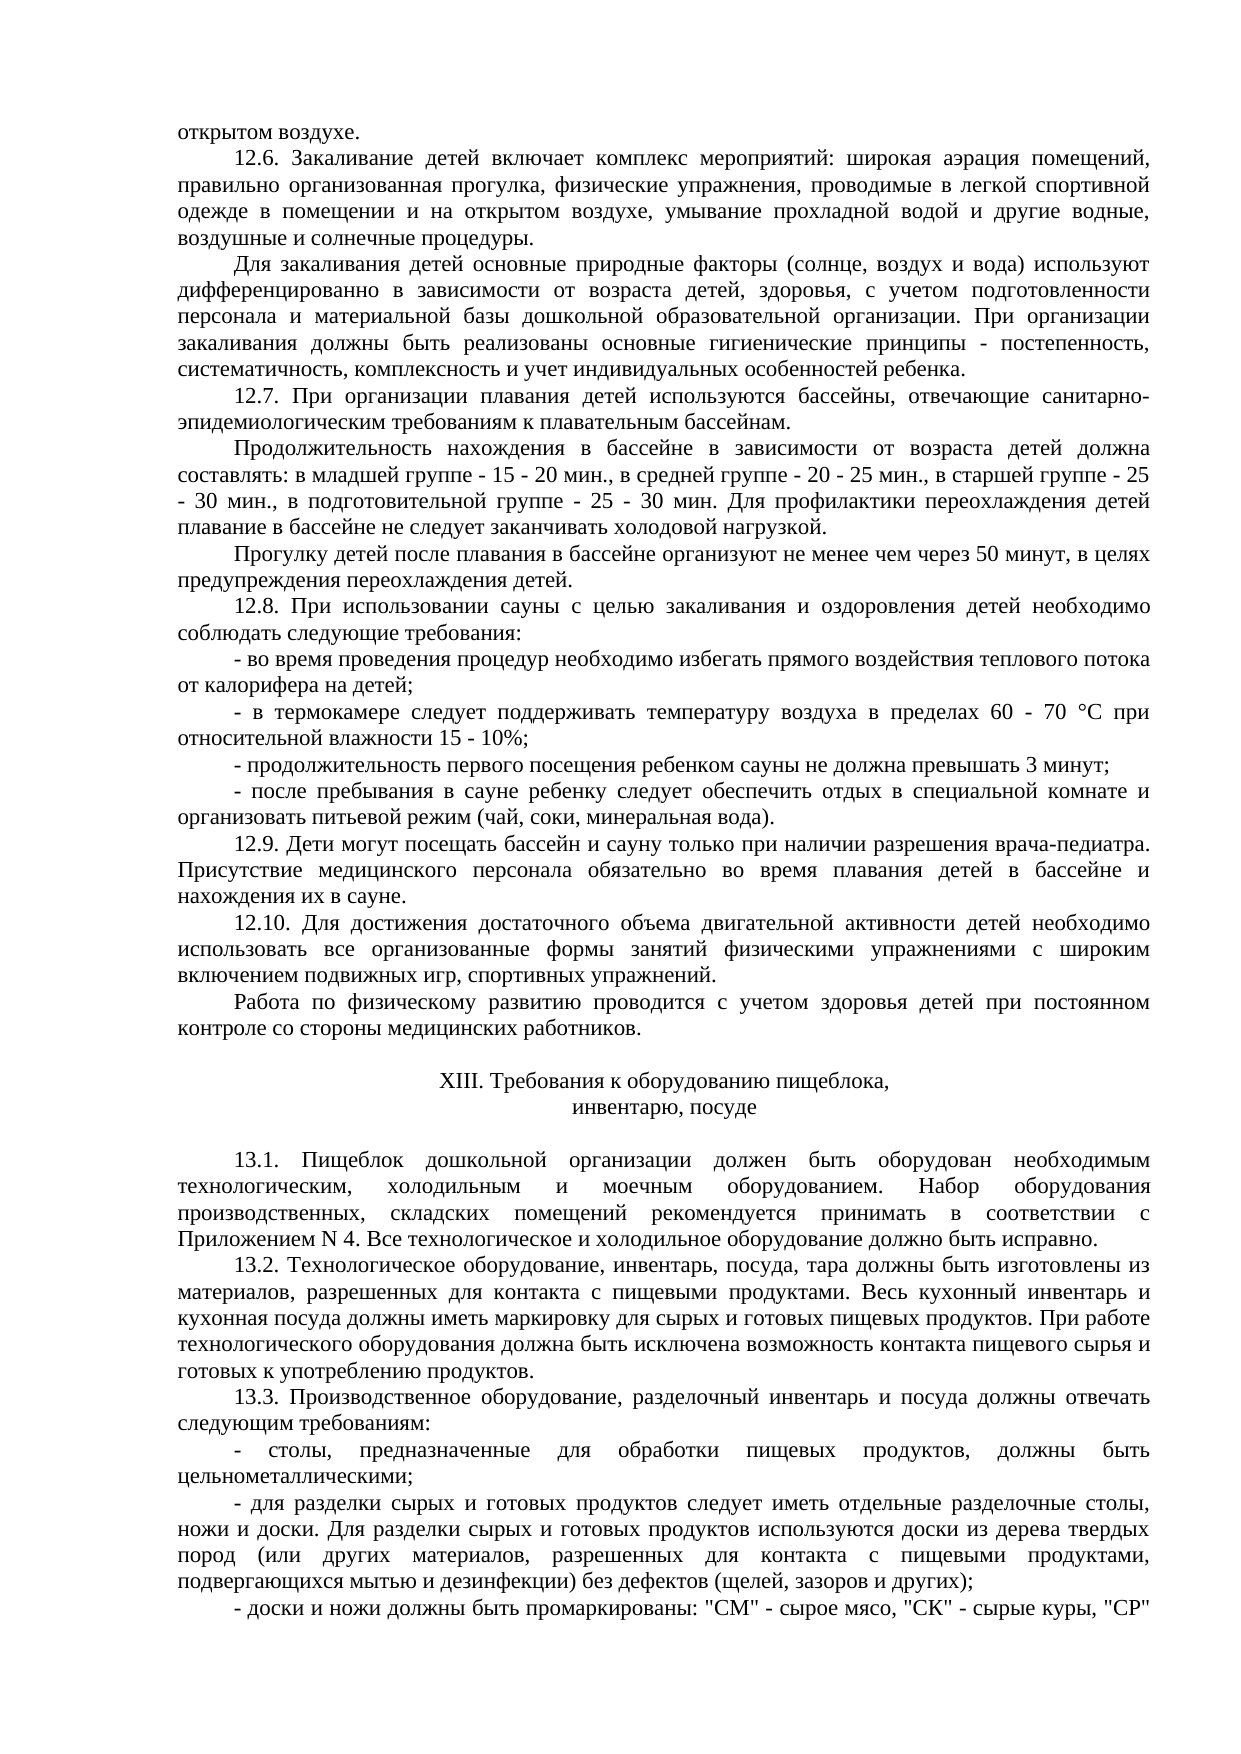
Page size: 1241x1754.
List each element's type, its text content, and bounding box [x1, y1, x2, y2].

text 13.2. Технологическое оборудование, инвентарь, посуда, тара должны быть изготовлены из материалов, разрешенных для контакта с пищевыми продуктами. Весь кухонный инвентарь и кухонная посуда должны иметь маркировку для сырых и готовых пищевых продуктов. При работе технологического оборудования должна быть исключена возможность контакта пищевого сырья и готовых к употреблению продуктов. [177, 1251, 1152, 1383]
text Для закаливания детей основные природные факторы (солнце, воздух и вода) используют дифференцированно в зависимости от возраста детей, здоровья, с учетом подготовленности персонала и материальной базы дошкольной образовательной организации. При организации закаливания должны быть реализованы основные гигиенические принципы - постепенность, систематичность, комплексность и учет индивидуальных особенностей ребенка. [177, 250, 1152, 382]
text XIII. Требования к оборудованию пищеблока, [177, 1067, 1152, 1093]
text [177, 118, 1152, 144]
text Работа по физическому развитию проводится с учетом здоровья детей при постоянном контроле со стороны медицинских работников. [177, 988, 1152, 1041]
text 12.6. Закаливание детей включает комплекс мероприятий: широкая аэрация помещений, правильно организованная прогулка, физические упражнения, проводимые в легкой спортивной одежде в помещении и на открытом воздухе, умывание прохладной водой и другие водные, воздушные и солнечные процедуры. [177, 144, 1152, 250]
text - для разделки сырых и готовых продуктов следует иметь отдельные разделочные столы, ножи и доски. Для разделки сырых и готовых продуктов используются доски из дерева твердых пород (или других материалов, разрешенных для контакта с пищевыми продуктами, подвергающихся мытью и дезинфекции) без дефектов (щелей, зазоров и других); [177, 1488, 1152, 1594]
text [177, 1594, 1152, 1620]
text 12.10. Для достижения достаточного объема двигательной активности детей необходимо использовать все организованные формы занятий физическими упражнениями с широким включением подвижных игр, спортивных упражнений. [177, 909, 1152, 988]
text Прогулку детей после плавания в бассейне организуют не менее чем через 50 минут, в целях предупреждения переохлаждения детей. [177, 540, 1152, 592]
text - столы, предназначенные для обработки пищевых продуктов, должны быть цельнометаллическими; [177, 1436, 1152, 1488]
text - продолжительность первого посещения ребенком сауны не должна превышать 3 минут; [177, 751, 1152, 777]
text 12.9. Дети могут посещать бассейн и сауну только при наличии разрешения врача-педиатра. Присутствие медицинского персонала обязательно во время плавания детей в бассейне и нахождения их в сауне. [177, 830, 1152, 909]
text - во время проведения процедур необходимо избегать прямого воздействия теплового потока от калорифера на детей; [177, 645, 1152, 698]
text 12.8. При использовании сауны с целью закаливания и оздоровления детей необходимо соблюдать следующие требования: [177, 592, 1152, 645]
text - в термокамере следует поддерживать температуру воздуха в пределах 60 - 70 °C при относительной влажности 15 - 10%; [177, 698, 1152, 751]
text 13.1. Пищеблок дошкольной организации должен быть оборудован необходимым технологическим, холодильным и моечным оборудованием. Набор оборудования производственных, складских помещений рекомендуется принимать в соответствии с Приложением N 4. Все технологическое и холодильное оборудование должно быть исправно. [177, 1146, 1152, 1251]
text 12.7. При организации плавания детей используются бассейны, отвечающие санитарно-эпидемиологическим требованиям к плавательным бассейнам. [177, 382, 1152, 434]
text Продолжительность нахождения в бассейне в зависимости от возраста детей должна составлять: в младшей группе - 15 - 20 мин., в средней группе - 20 - 25 мин., в старшей группе - 25 - 30 мин., в подготовительной группе - 25 - 30 мин. Для профилактики переохлаждения детей плавание в бассейне не следует заканчивать холодовой нагрузкой. [177, 434, 1152, 540]
text - после пребывания в сауне ребенку следует обеспечить отдых в специальной комнате и организовать питьевой режим (чай, соки, минеральная вода). [177, 777, 1152, 830]
text 13.3. Производственное оборудование, разделочный инвентарь и посуда должны отвечать следующим требованиям: [177, 1383, 1152, 1436]
text инвентарю, посуде [177, 1093, 1152, 1119]
